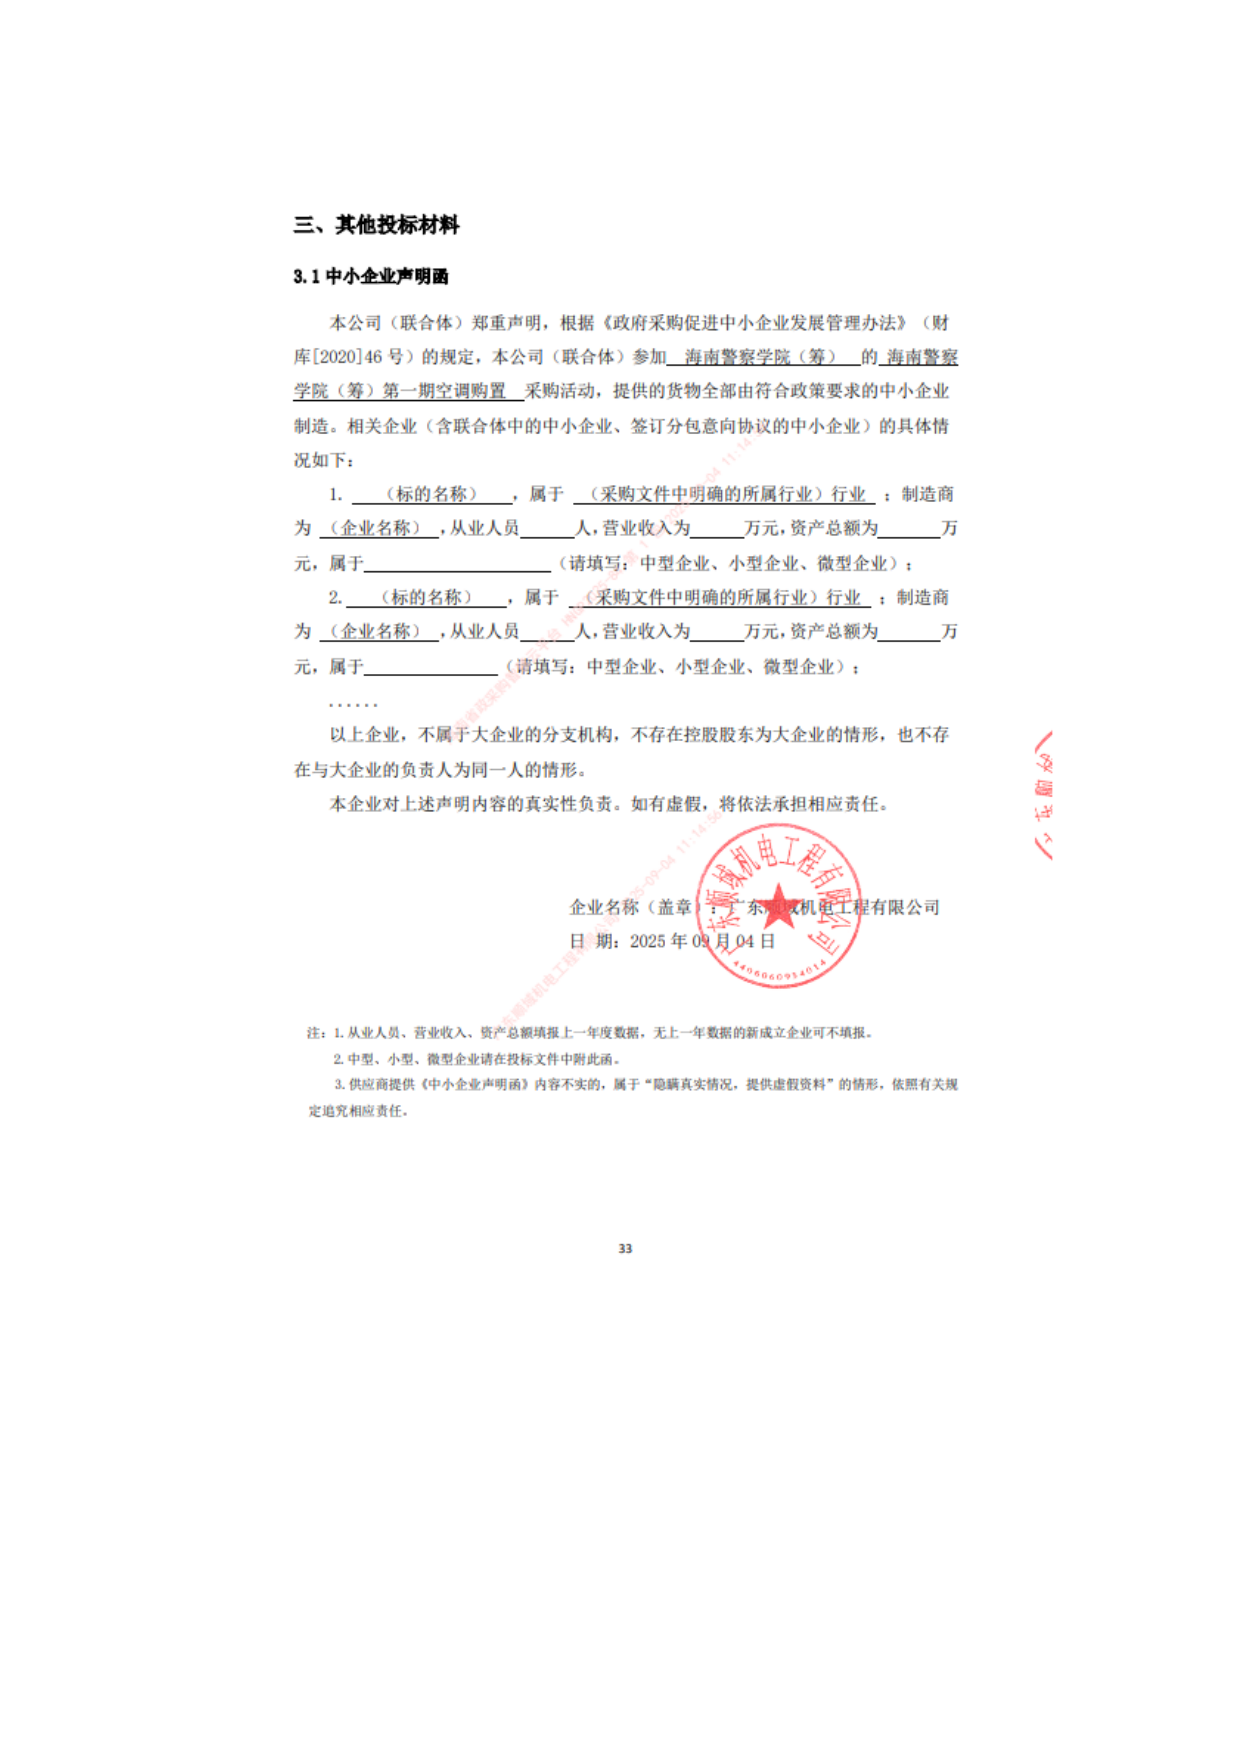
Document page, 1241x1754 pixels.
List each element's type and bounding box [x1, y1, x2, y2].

picture [187, 162, 1053, 1318]
